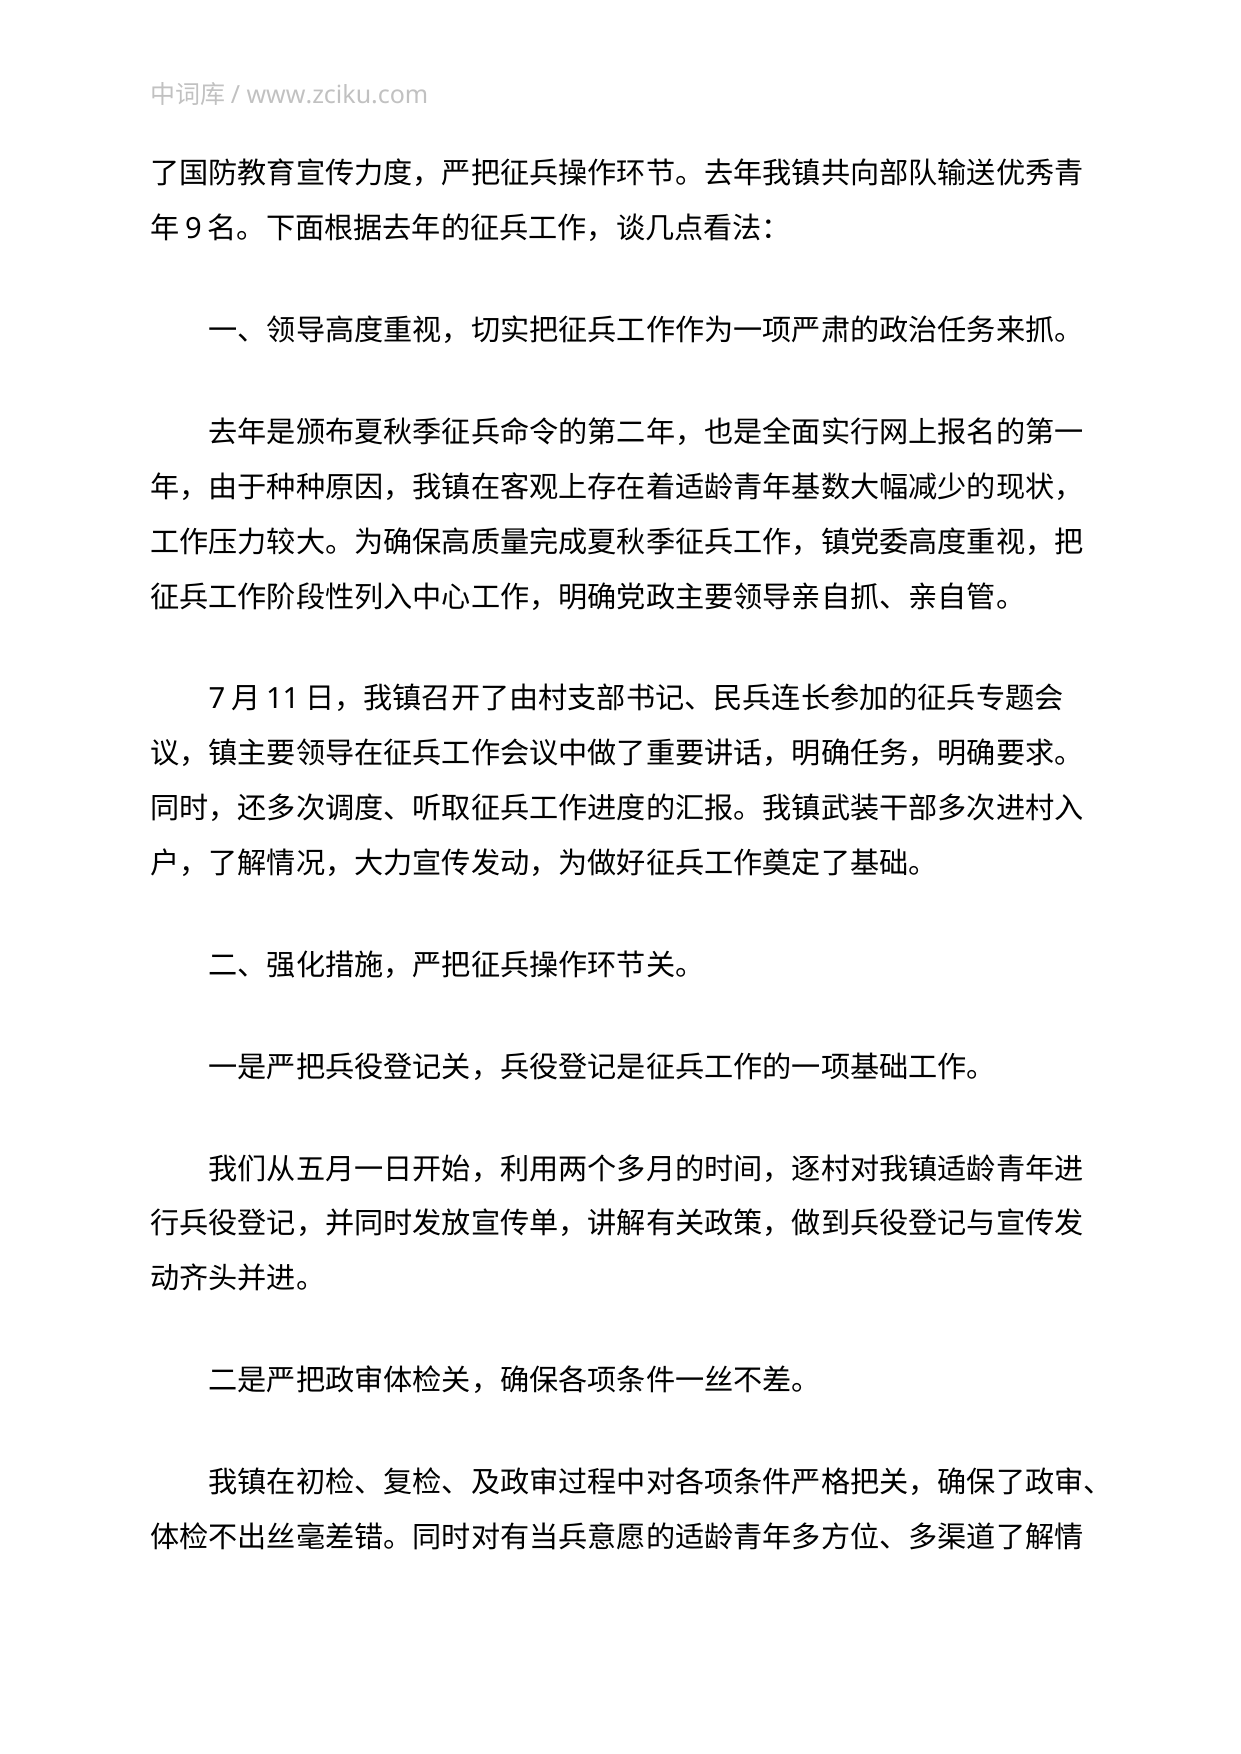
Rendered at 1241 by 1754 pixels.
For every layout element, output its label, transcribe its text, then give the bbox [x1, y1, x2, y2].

text 7月11日，我镇召开了由村支部书记、民兵连长参加的征兵专题会议，镇主要领导在征兵工作会议中做了重要讲话，明确任务，明确要求。同时，还多次调度、听取征兵工作进度的汇报。我镇武装干部多次进村入户，了解情况，大力宣传发动，为做好征兵工作奠定了基础。 [150, 675, 1090, 882]
text 去年是颁布夏秋季征兵命令的第二年，也是全面实行网上报名的第一年，由于种种原因，我镇在客观上存在着适龄青年基数大幅减少的现状，工作压力较大。为确保高质量完成夏秋季征兵工作，镇党委高度重视，把征兵工作阶段性列入中心工作，明确党政主要领导亲自抓、亲自管。 [150, 409, 1090, 616]
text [150, 1458, 1090, 1556]
text 二、强化措施，严把征兵操作环节关。 [150, 942, 1090, 984]
text 一、领导高度重视，切实把征兵工作作为一项严肃的政治任务来抓。 [150, 307, 1090, 349]
text 一是严把兵役登记关，兵役登记是征兵工作的一项基础工作。 [150, 1043, 1090, 1086]
text 二是严把政审体检关，确保各项条件一丝不差。 [150, 1357, 1090, 1399]
text 我们从五月一日开始，利用两个多月的时间，逐村对我镇适龄青年进行兵役登记，并同时发放宣传单，讲解有关政策，做到兵役登记与宣传发动齐头并进。 [150, 1145, 1090, 1297]
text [150, 150, 1090, 247]
